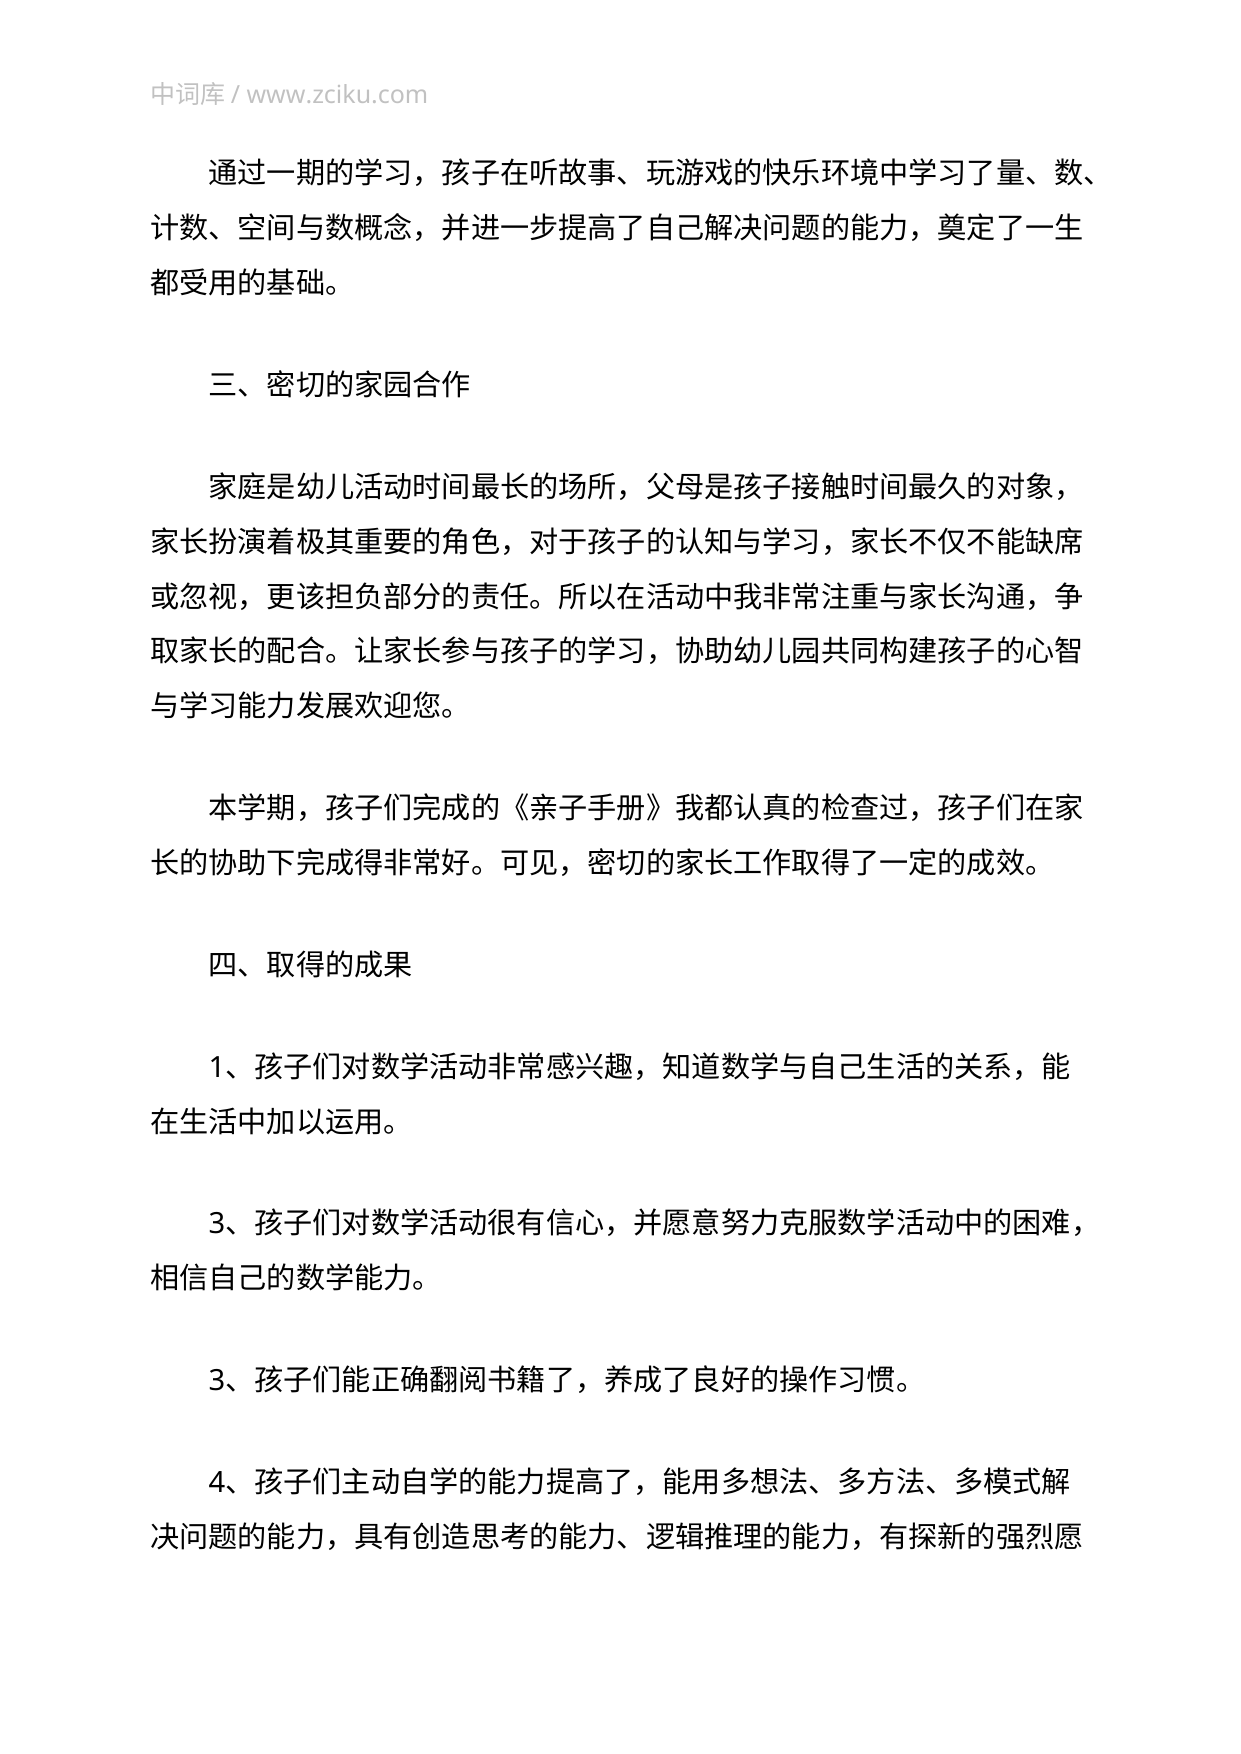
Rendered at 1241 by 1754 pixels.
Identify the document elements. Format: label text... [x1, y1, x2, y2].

text 四、取得的成果 [150, 941, 1090, 984]
text 通过一期的学习，孩子在听故事、玩游戏的快乐环境中学习了量、数、计数、空间与数概念，并进一步提高了自己解决问题的能力，奠定了一生都受用的基础。 [150, 150, 1090, 302]
text 3、孩子们能正确翻阅书籍了，养成了良好的操作习惯。 [150, 1357, 1090, 1399]
text 家庭是幼儿活动时间最长的场所，父母是孩子接触时间最久的对象，家长扮演着极其重要的角色，对于孩子的认知与学习，家长不仅不能缺席或忽视，更该担负部分的责任。所以在活动中我非常注重与家长沟通，争取家长的配合。让家长参与孩子的学习，协助幼儿园共同构建孩子的心智与学习能力发展欢迎您。 [150, 463, 1090, 725]
text 1、孩子们对数学活动非常感兴趣，知道数学与自己生活的关系，能在生活中加以运用。 [150, 1043, 1090, 1140]
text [150, 1459, 1090, 1556]
text 三、密切的家园合作 [150, 362, 1090, 404]
text 3、孩子们对数学活动很有信心，并愿意努力克服数学活动中的困难，相信自己的数学能力。 [150, 1200, 1090, 1297]
text 本学期，孩子们完成的《亲子手册》我都认真的检查过，孩子们在家长的协助下完成得非常好。可见，密切的家长工作取得了一定的成效。 [150, 785, 1090, 882]
